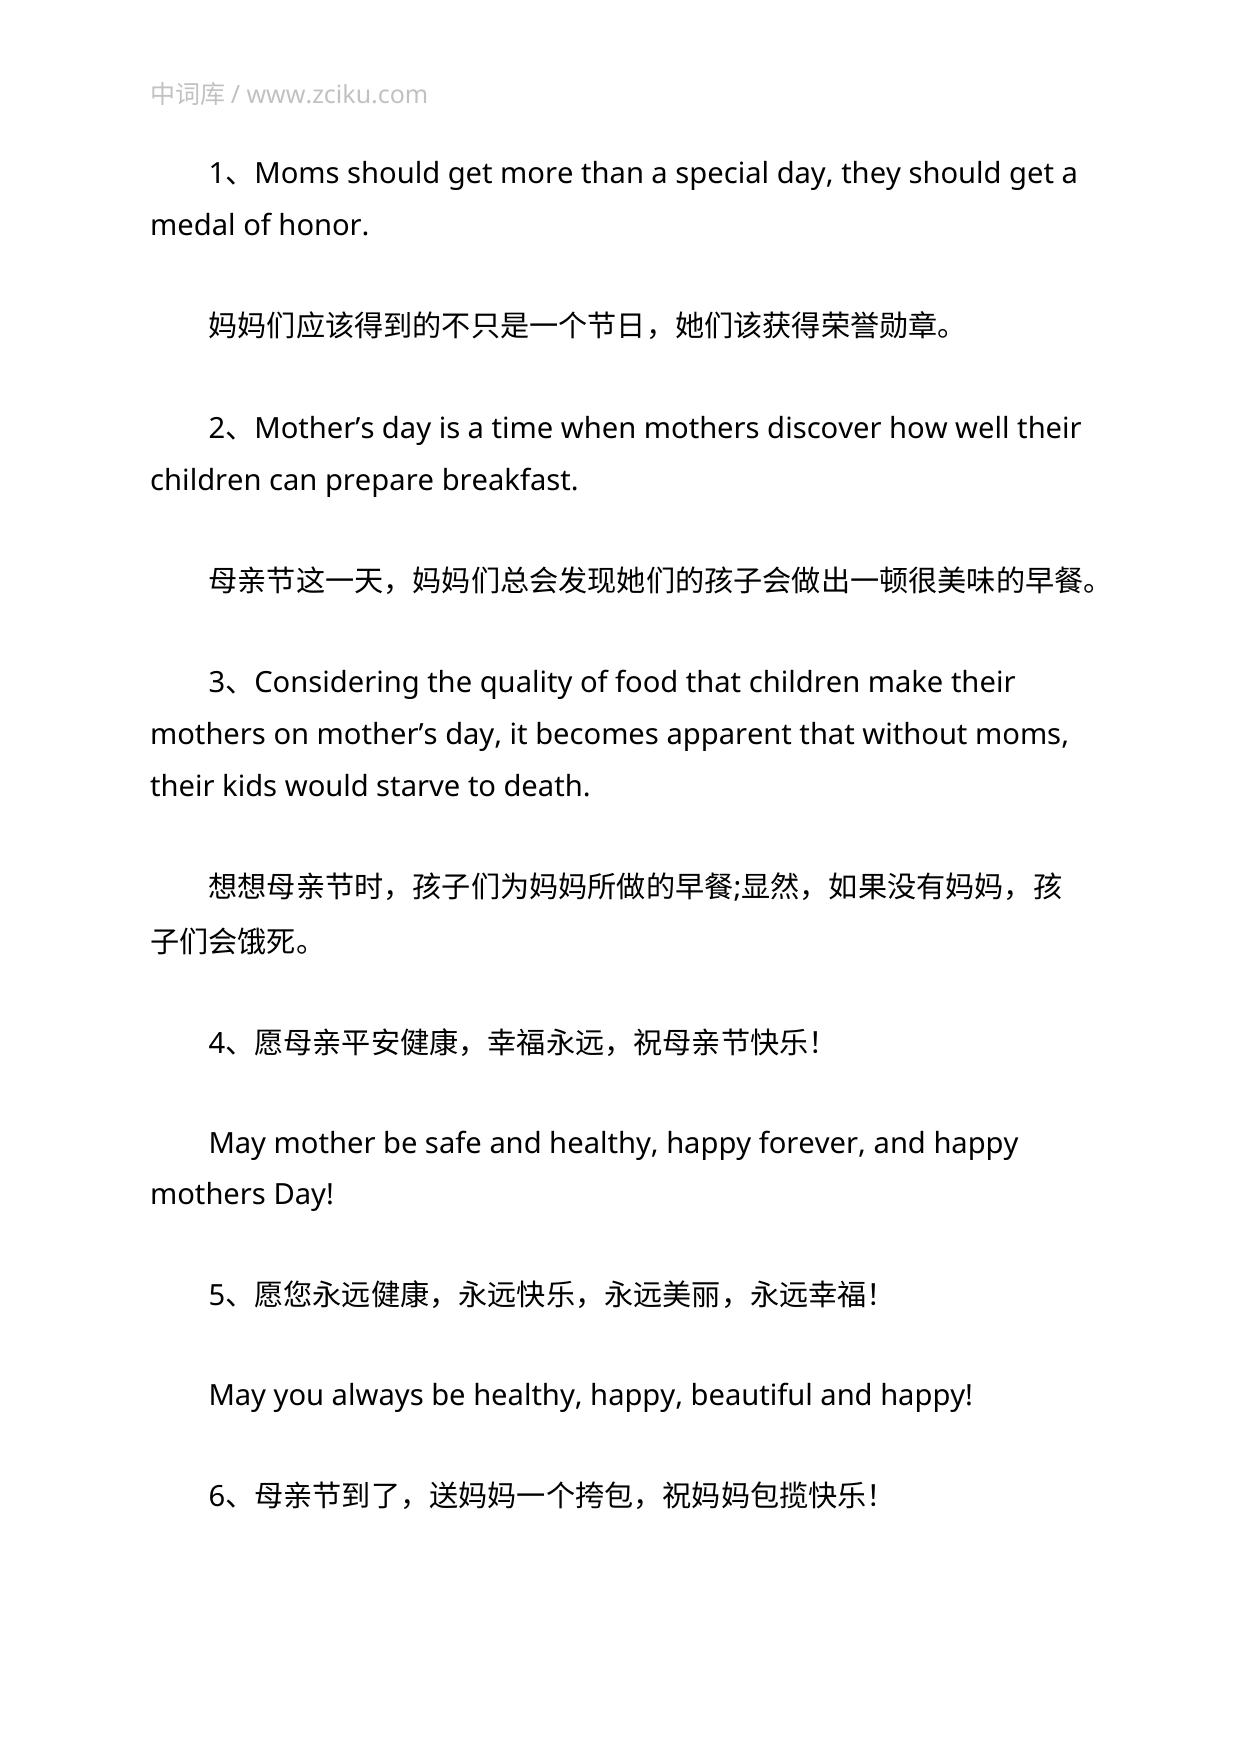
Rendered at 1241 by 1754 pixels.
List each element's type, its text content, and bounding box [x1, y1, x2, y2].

text 5、愿您永远健康，永远快乐，永远美丽，永远幸福！ [150, 1272, 1090, 1314]
text May you always be healthy, happy, beautiful and happy! [150, 1374, 1090, 1414]
text 母亲节这一天，妈妈们总会发现她们的孩子会做出一顿很美味的早餐。 [150, 557, 1090, 599]
text 4、愿母亲平安健康，幸福永远，祝母亲节快乐！ [150, 1020, 1090, 1062]
text 3、Considering the quality of food that children make their mothers on mother’s day, it becomes apparent that without moms, their kids would starve to death. [150, 659, 1090, 804]
text 1、Moms should get more than a special day, they should get a medal of honor. [150, 150, 1090, 244]
text 6、母亲节到了，送妈妈一个挎包，祝妈妈包揽快乐！ [150, 1472, 1090, 1515]
text 2、Mother’s day is a time when mothers discover how well their children can prepare breakfast. [150, 404, 1090, 498]
text May mother be safe and healthy, happy forever, and happy mothers Day! [150, 1122, 1090, 1213]
text 想想母亲节时，孩子们为妈妈所做的早餐;显然，如果没有妈妈，孩子们会饿死。 [150, 863, 1090, 961]
text 妈妈们应该得到的不只是一个节日，她们该获得荣誉勋章。 [150, 303, 1090, 345]
